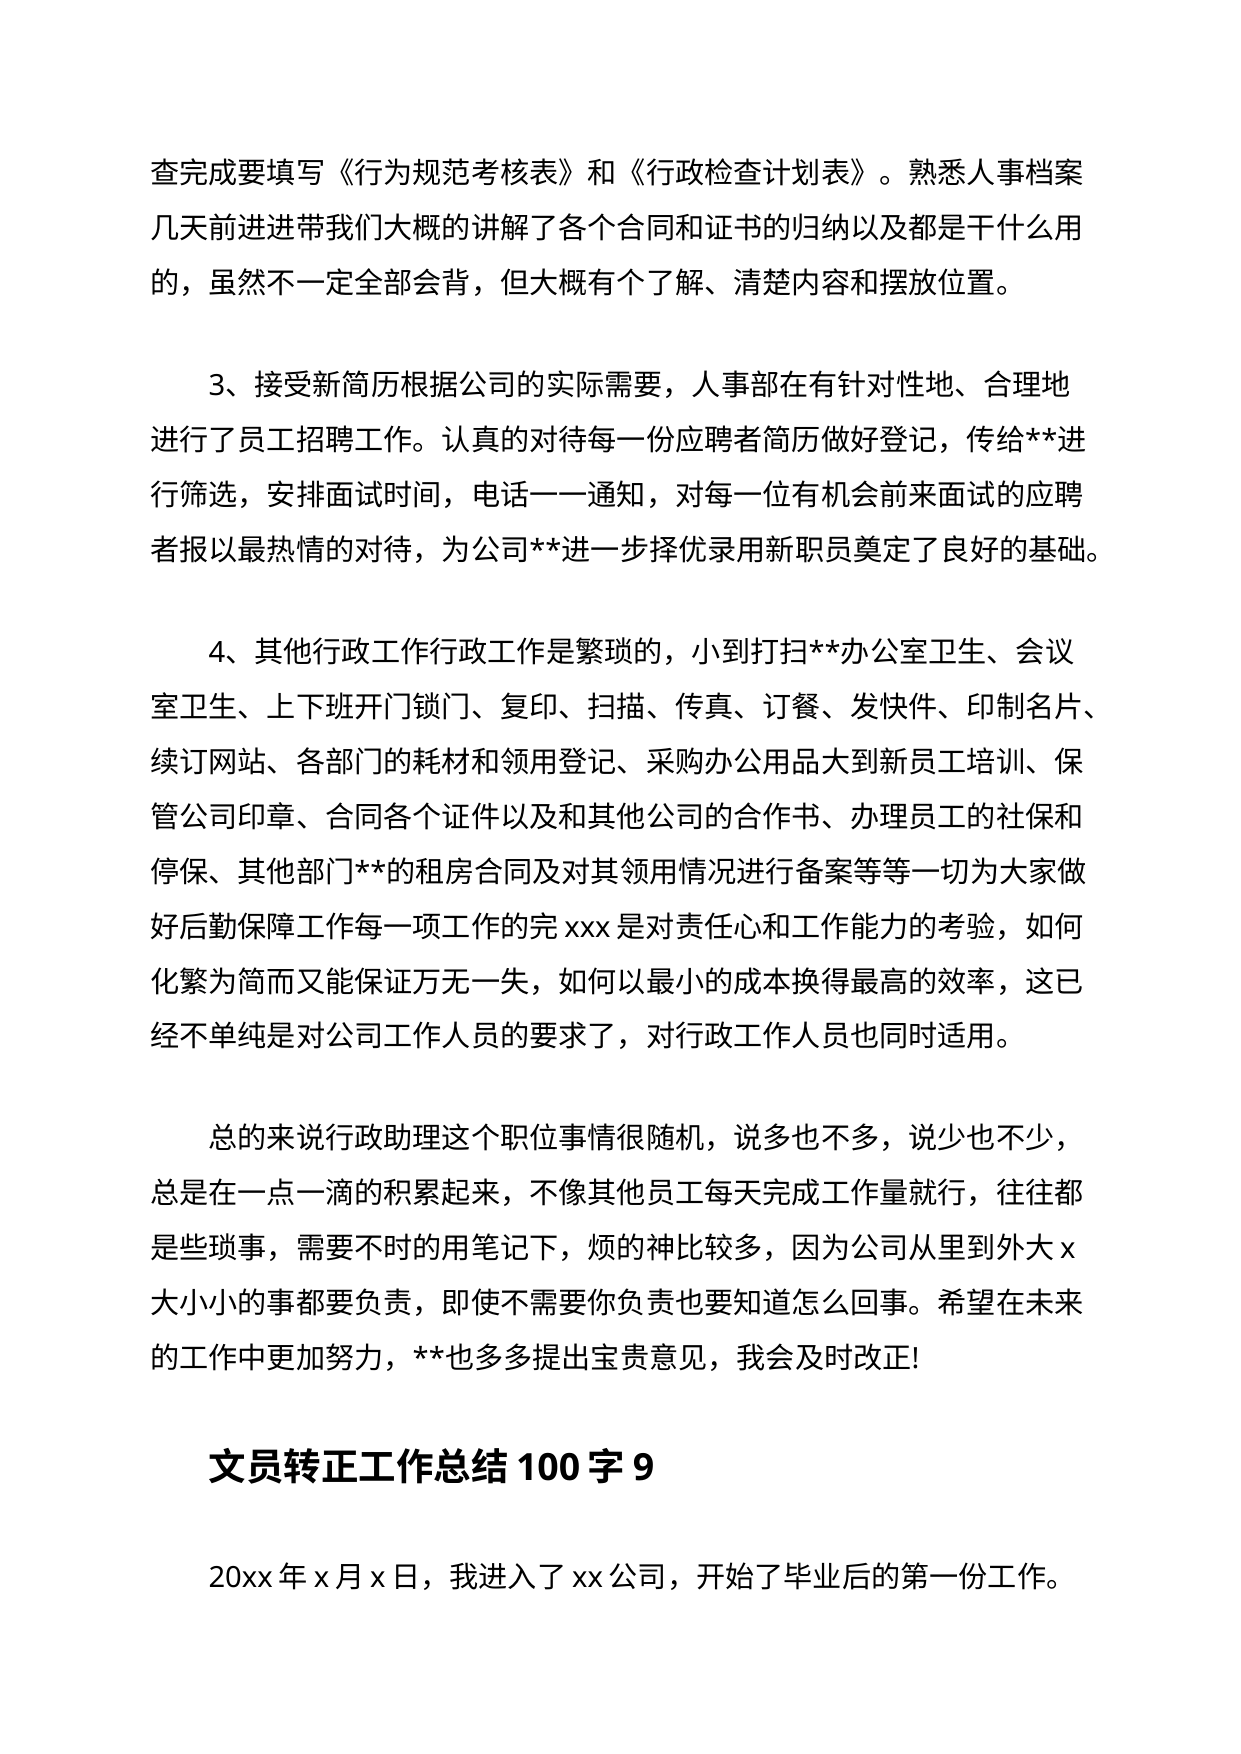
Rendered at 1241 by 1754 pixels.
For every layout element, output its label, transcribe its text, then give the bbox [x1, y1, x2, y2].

text 文员转正工作总结100字9 [150, 1436, 1090, 1491]
text 4、其他行政工作行政工作是繁琐的，小到打扫**办公室卫生、会议室卫生、上下班开门锁门、复印、扫描、传真、订餐、发快件、印制名片、续订网站、各部门的耗材和领用登记、采购办公用品大到新员工培训、保管公司印章、合同各个证件以及和其他公司的合作书、办理员工的社保和停保、其他部门**的租房合同及对其领用情况进行备案等等一切为大家做好后勤保障工作每一项工作的完xxx是对责任心和工作能力的考验，如何化繁为简而又能保证万无一失，如何以最小的成本换得最高的效率，这已经不单纯是对公司工作人员的要求了，对行政工作人员也同时适用。 [150, 628, 1090, 1055]
text 3、接受新简历根据公司的实际需要，人事部在有针对性地、合理地进行了员工招聘工作。认真的对待每一份应聘者简历做好登记，传给**进行筛选，安排面试时间，电话一一通知，对每一位有机会前来面试的应聘者报以最热情的对待，为公司**进一步择优录用新职员奠定了良好的基础。 [150, 362, 1090, 569]
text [150, 1554, 1090, 1596]
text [150, 150, 1090, 302]
text 总的来说行政助理这个职位事情很随机，说多也不多，说少也不少，总是在一点一滴的积累起来，不像其他员工每天完成工作量就行，往往都是些琐事，需要不时的用笔记下，烦的神比较多，因为公司从里到外大x大小小的事都要负责，即使不需要你负责也要知道怎么回事。希望在未来的工作中更加努力，**也多多提出宝贵意见，我会及时改正! [150, 1115, 1090, 1377]
